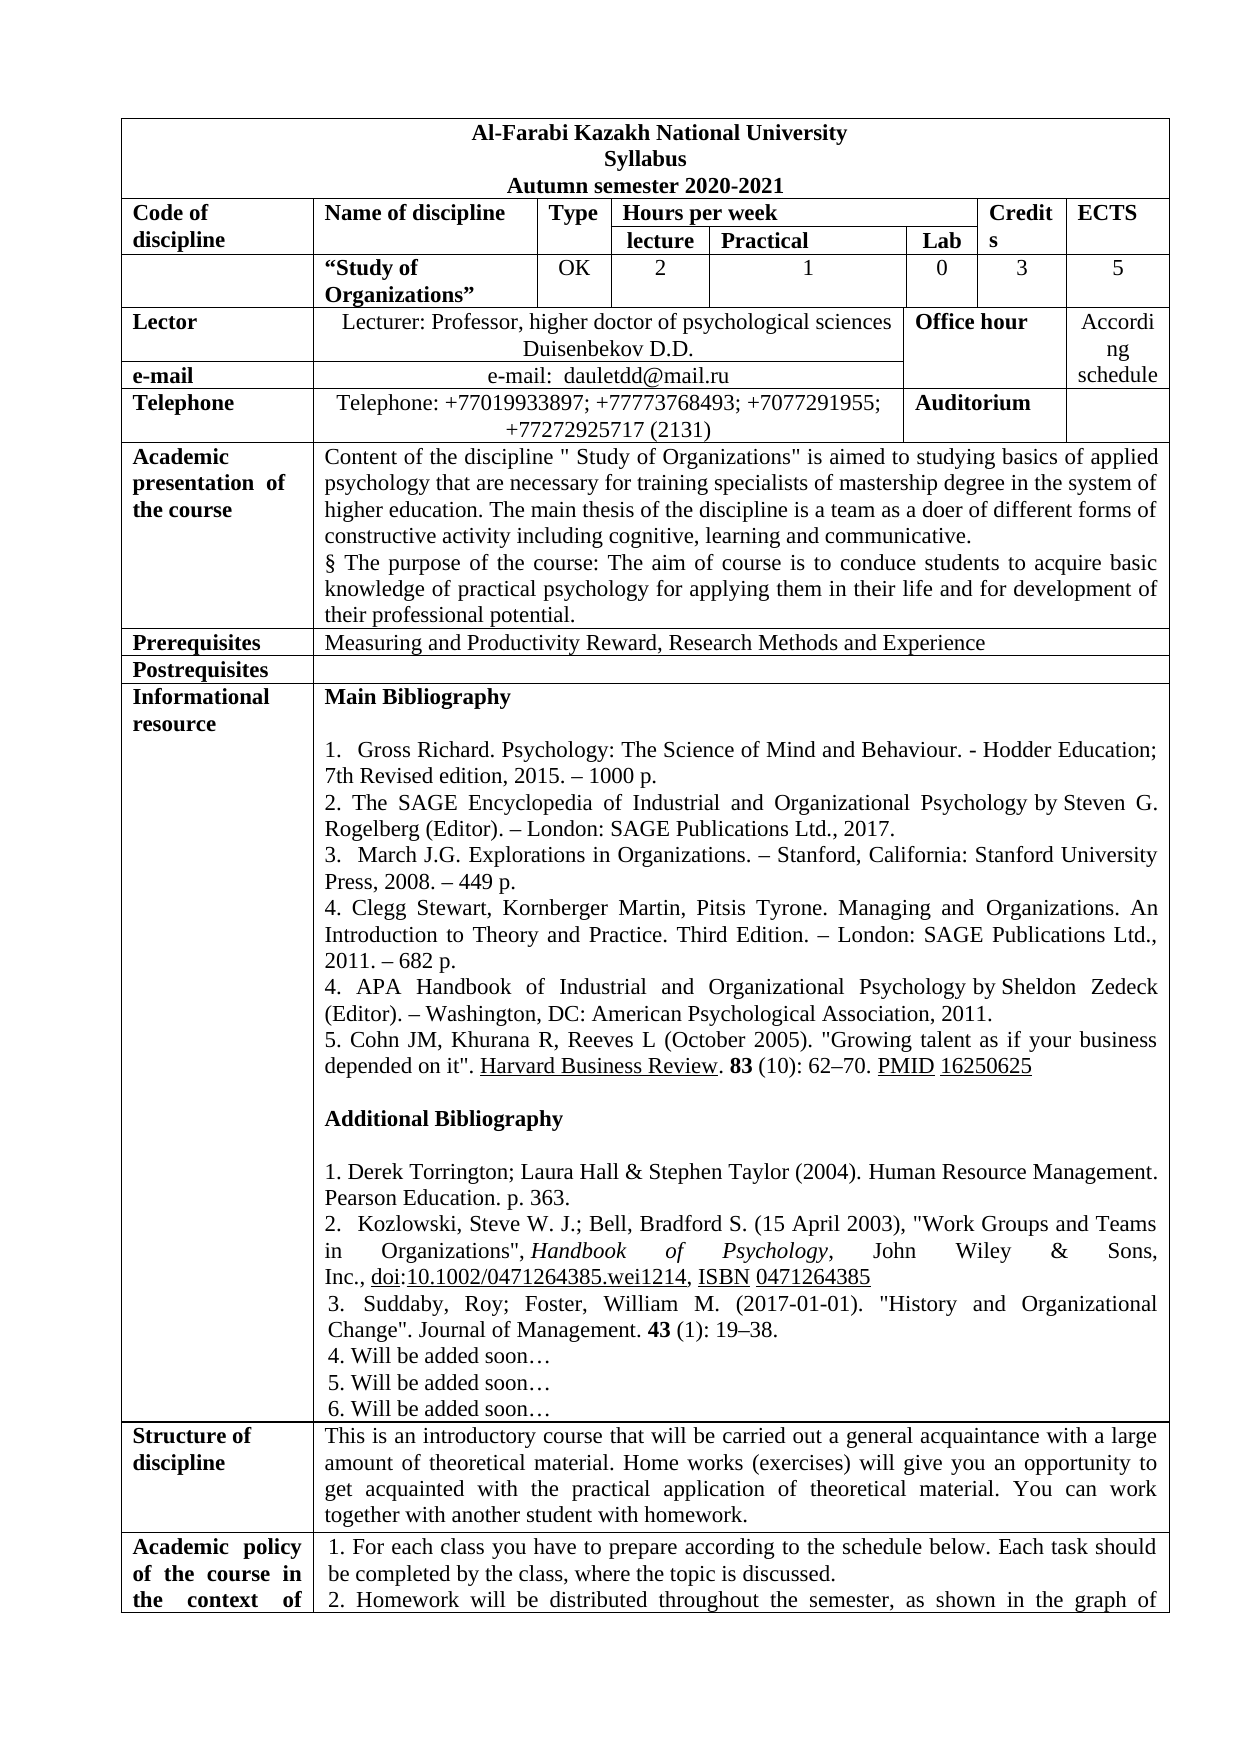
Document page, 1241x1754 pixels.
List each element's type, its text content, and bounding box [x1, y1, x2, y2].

table_cell Prerequisites [122, 629, 313, 655]
table_cell Practical [710, 227, 906, 253]
table_cell Telephone: +77019933897; +77773768493; +7077291955; +77272925717 (2131) [314, 389, 903, 442]
table_cell [314, 656, 1169, 682]
table_cell 2 [612, 255, 709, 307]
table_cell Measuring and Productivity Reward, Research Methods and Experience [314, 629, 1169, 655]
table_cell Office hour [904, 308, 1066, 388]
table_cell lecture [612, 227, 709, 253]
table_cell Structure of discipline [122, 1423, 313, 1532]
table_cell Lector [122, 308, 313, 361]
table_cell Academic presentation of the course [122, 443, 313, 628]
table_cell This is an introductory course that will be carried out a general acquaintance with a large amount of theoretical material. Home works (exercises) will give you an opportunity to get acquainted with the practical application of theoretical material. You can work together with another student with homework. [314, 1423, 1169, 1532]
table_cell 5 [1067, 255, 1169, 307]
table_cell [1067, 389, 1169, 442]
table_cell Code of discipline [122, 199, 313, 253]
table_cell ECTS [1067, 199, 1169, 253]
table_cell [314, 1533, 1169, 1612]
table_cell ОК [538, 255, 611, 307]
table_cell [122, 1533, 313, 1612]
table_cell Name of discipline [314, 199, 537, 253]
table_cell Telephone [122, 389, 313, 442]
table_cell Hours per week [612, 199, 977, 226]
table_cell Postrequisites [122, 656, 313, 682]
table_cell [122, 255, 313, 307]
table_header Al-Farabi Kazakh National University Syllabus Autumn semester 2020-2021 [122, 119, 1169, 198]
table_cell 3 [978, 255, 1066, 307]
table_cell 0 [907, 255, 977, 307]
table_cell “Study of Organizations” [314, 255, 537, 307]
table_cell Content of the discipline " Study of Organizations" is aimed to studying basics of applied psychology that are necessary for training specialists of mastership degree in the system of higher education. The main thesis of the discipline is a team as a doer of different forms of constructive activity including cognitive, learning and communicative. § The purpose of the course: The aim of course is to conduce students to acquire basic knowledge of practical psychology for applying them in their life and for development of their professional potential. [314, 443, 1169, 628]
table_cell Type [538, 199, 611, 253]
table_cell e-mail [122, 362, 313, 388]
table_cell Lecturer: Professor, higher doctor of psychological sciences Duisenbekov D.D. [314, 308, 903, 361]
table_cell e-mail: dauletdd@mail.ru [314, 362, 903, 388]
table_cell Main Bibliography 1. Gross Richard. Psychology: The Science of Mind and Behaviour. - Hodder Education; 7th Revised edition, 2015. – 1000 p. 2. The SAGE Encyclopedia of Industrial and Organizational Psychology by Steven G. Rogelberg (Editor). – London: SAGE Publications Ltd., 2017. 3. March J.G. Explorations in Organizations. – Stanford, California: Stanford University Press, 2008. – 449 p. 4. Clegg Stewart, Kornberger Martin, Pitsis Tyrone. Managing and Organizations. An Introduction to Theory and Practice. Third Edition. – London: SAGE Publications Ltd., 2011. – 682 p. 4. APA Handbook of Industrial and Organizational Psychology by Sheldon Zedeck (Editor). – Washington, DC: American Psychological Association, 2011. 5. Cohn JM, Khurana R, Reeves L (October 2005). "Growing talent as if your business depended on it". Harvard Business Review. 83 (10): 62–70. PMID 16250625 Additional Bibliography 1. Derek Torrington; Laura Hall & Stephen Taylor (2004). Human Resource Management. Pearson Education. p. 363. 2. Kozlowski, Steve W. J.; Bell, Bradford S. (15 April 2003), "Work Groups and Teams in Organizations", Handbook of Psychology, John Wiley & Sons, Inc., doi:10.1002/0471264385.wei1214, ISBN 0471264385 3. Suddaby, Roy; Foster, William M. (2017-01-01). "History and Organizational Change". Journal of Management. 43 (1): 19–38. 4. Will be added soon… 5. Will be added soon… 6. Will be added soon… [314, 684, 1169, 1421]
table_cell Informational resource [122, 684, 313, 1421]
table_cell Auditorium [904, 389, 1066, 442]
table_cell According schedule [1067, 308, 1169, 388]
table_cell 1 [710, 255, 906, 307]
table_cell Credits [978, 199, 1066, 253]
table_cell Lab [907, 227, 977, 253]
